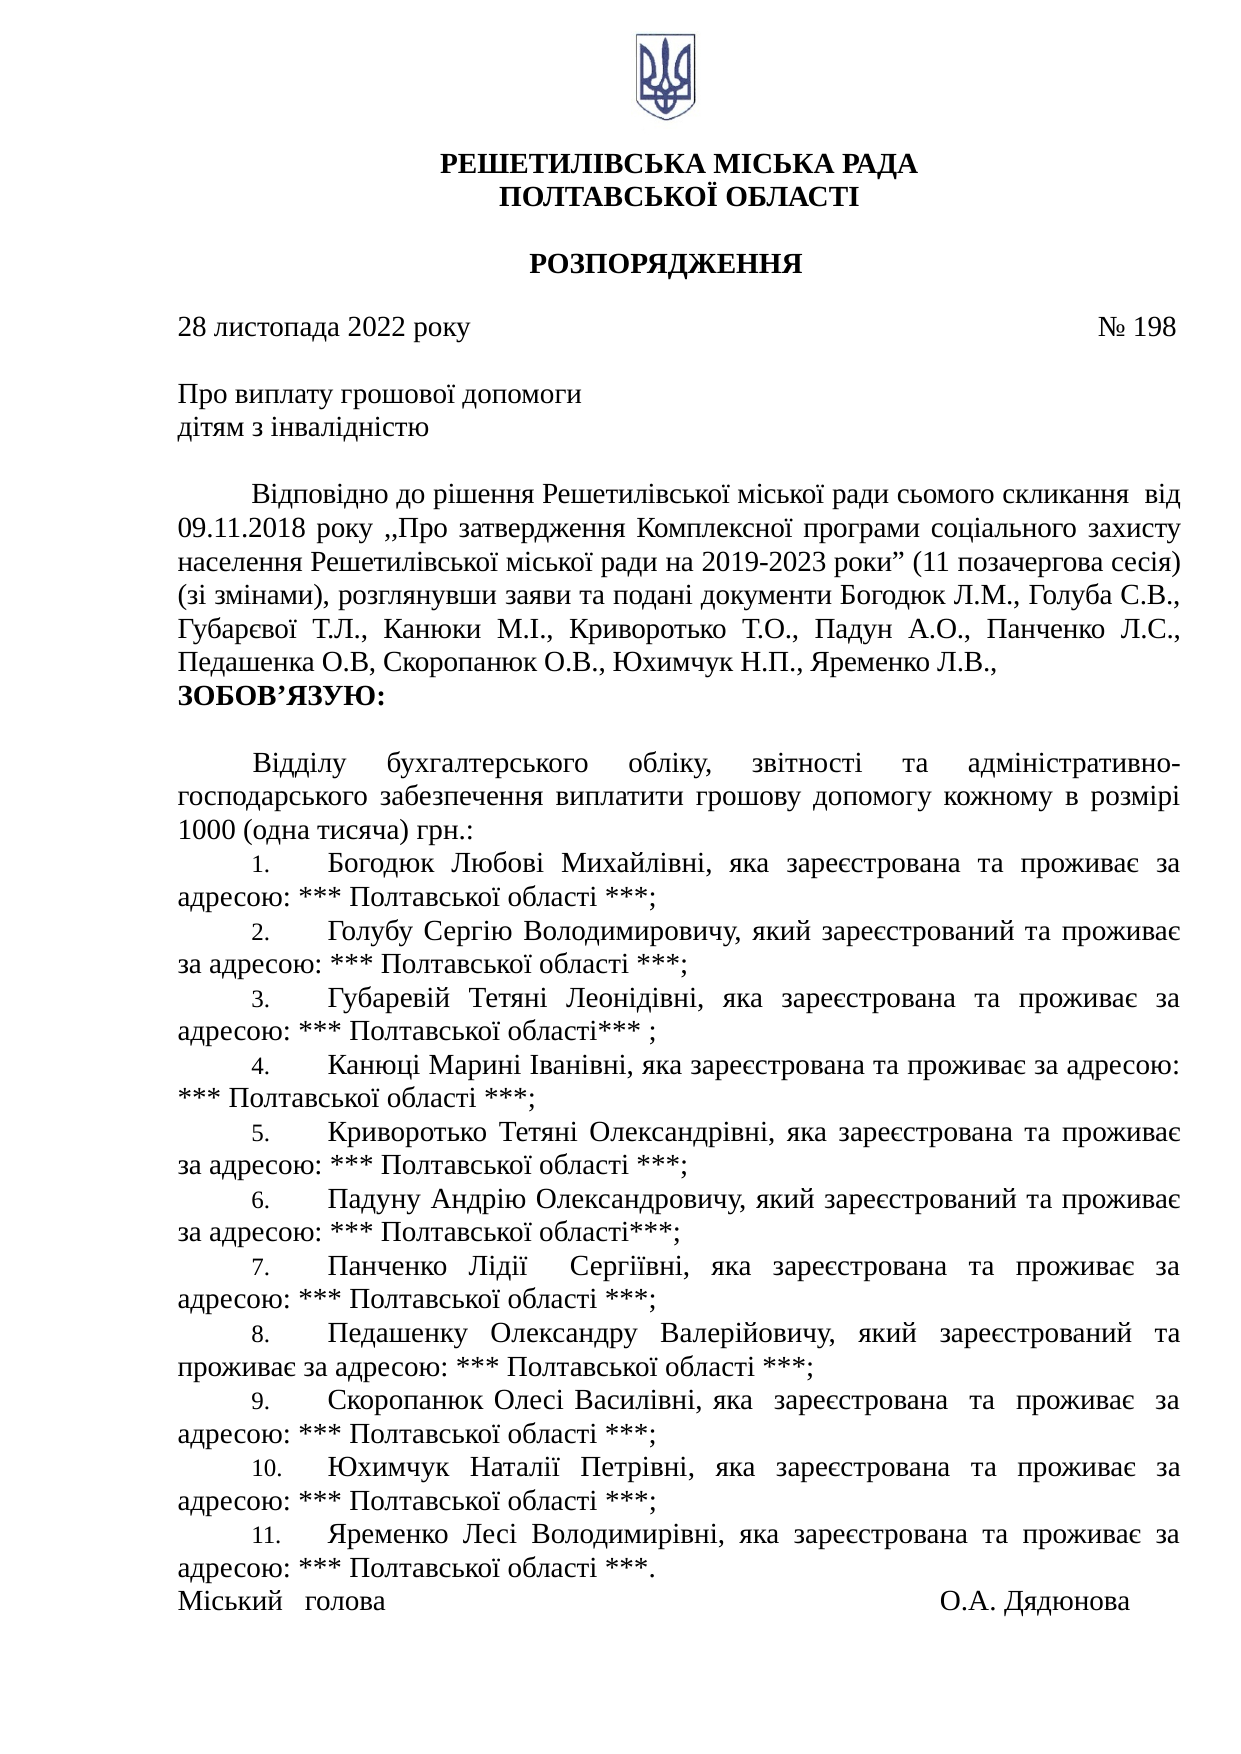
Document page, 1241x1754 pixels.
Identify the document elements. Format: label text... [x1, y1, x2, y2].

text дітям з інвалідністю [177, 409, 1181, 443]
text ПОЛТАВСЬКОЇ ОБЛАСТІ [177, 179, 1181, 213]
list Скоропанюк Олесі Василівні, яка зареєстрована та проживає за адресою: *** Полтавської області ***; [177, 1382, 1181, 1449]
list Губаревій Тетяні Леонідівні, яка зареєстрована та проживає за адресою: *** Полтавської області*** ; [177, 980, 1181, 1047]
text Міський голова О.А. Дядюнова [177, 1583, 1181, 1617]
text 28 листопада 2022 року № 198 [177, 309, 1181, 342]
picture [631, 31, 706, 136]
text Відповідно до рішення Решетилівської міської ради сьомого скликання від 09.11.2018 року ,,Про затвердження Комплексної програми соціального захисту населення Решетилівської міської ради на 2019-2023 роки” (11 позачергова сесія) (зі змінами), розглянувши заяви та подані документи Богодюк Л.М., Голуба С.В., Губарєвої Т.Л., Канюки М.І., Криворотько Т.О., Падун А.О., Панченко Л.С., Педашенка О.В, Скоропанюк О.В., Юхимчук Н.П., Яременко Л.В., [177, 477, 1181, 678]
list Криворотько Тетяні Олександрівні, яка зареєстрована та проживає за адресою: *** Полтавської області ***; [177, 1114, 1181, 1181]
text Про виплату грошової допомоги [177, 376, 1181, 409]
text Відділу бухгалтерського обліку, звітності та адміністративно- господарського забезпечення виплатити грошову допомогу кожному в розмірі 1000 (одна тисяча) грн.: [177, 745, 1181, 846]
list Панченко Лідії Сергіївні, яка зареєстрована та проживає за адресою: *** Полтавської області ***; [177, 1248, 1181, 1315]
list Канюці Марині Іванівні, яка зареєстрована та проживає за адресою: *** Полтавської області ***; [177, 1047, 1181, 1114]
list Богодюк Любові Михайлівні, яка зареєстрована та проживає за адресою: *** Полтавської області ***; [177, 846, 1181, 913]
text ЗОБОВ’ЯЗУЮ: [177, 678, 1181, 711]
text РЕШЕТИЛІВСЬКА МІСЬКА РАДА [177, 146, 1181, 179]
list Яременко Лесі Володимирівні, яка зареєстрована та проживає за адресою: *** Полтавської області ***. [177, 1516, 1181, 1583]
list Юхимчук Наталії Петрівні, яка зареєстрована та проживає за адресою: *** Полтавської області ***; [177, 1449, 1181, 1516]
list Голубу Сергію Володимировичу, який зареєстрований та проживає за адресою: *** Полтавської області ***; [177, 913, 1181, 980]
text РОЗПОРЯДЖЕННЯ [177, 247, 1181, 280]
list Падуну Андрію Олександровичу, який зареєстрований та проживає за адресою: *** Полтавської області***; [177, 1181, 1181, 1248]
list Педашенку Олександру Валерійовичу, який зареєстрований та проживає за адресою: *** Полтавської області ***; [177, 1315, 1181, 1382]
